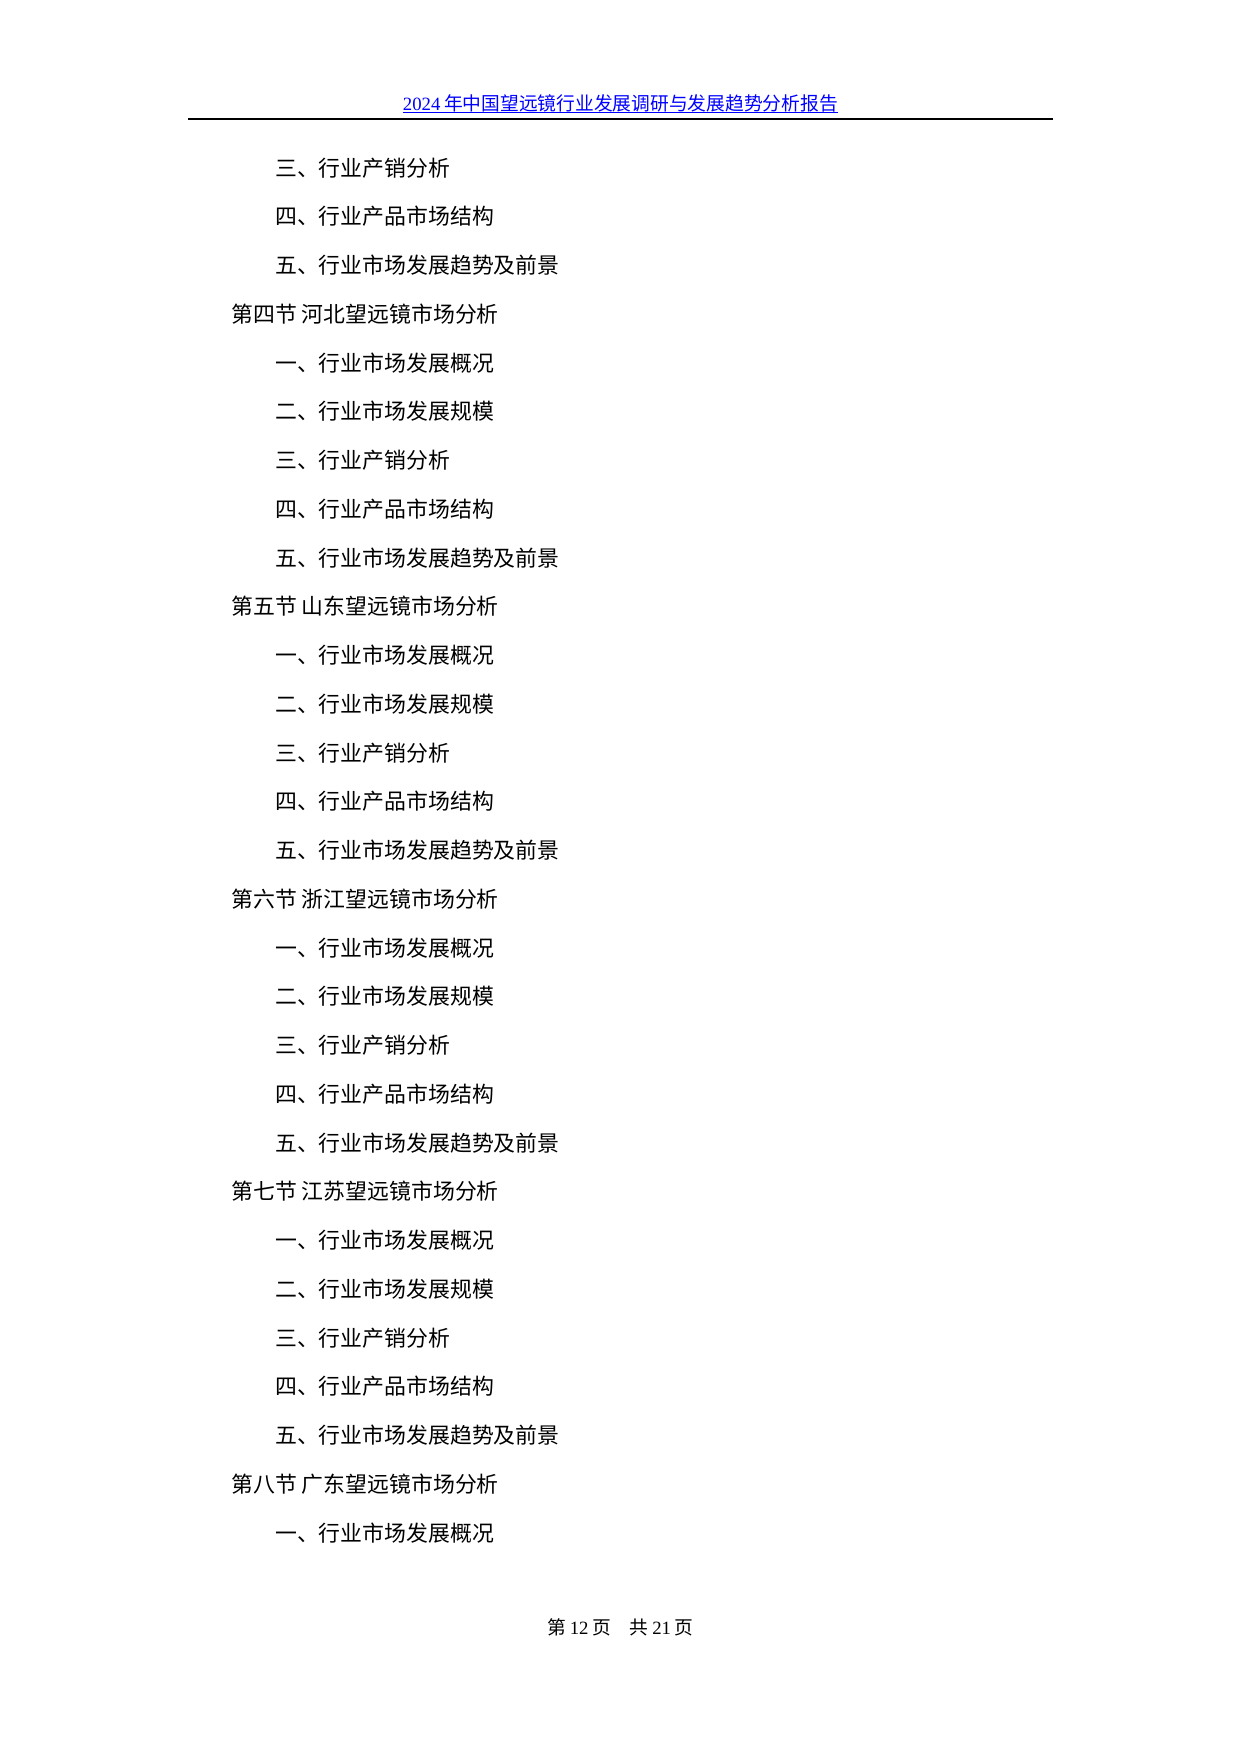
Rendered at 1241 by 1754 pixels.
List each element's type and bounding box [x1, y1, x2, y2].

text [187, 150, 1053, 1548]
